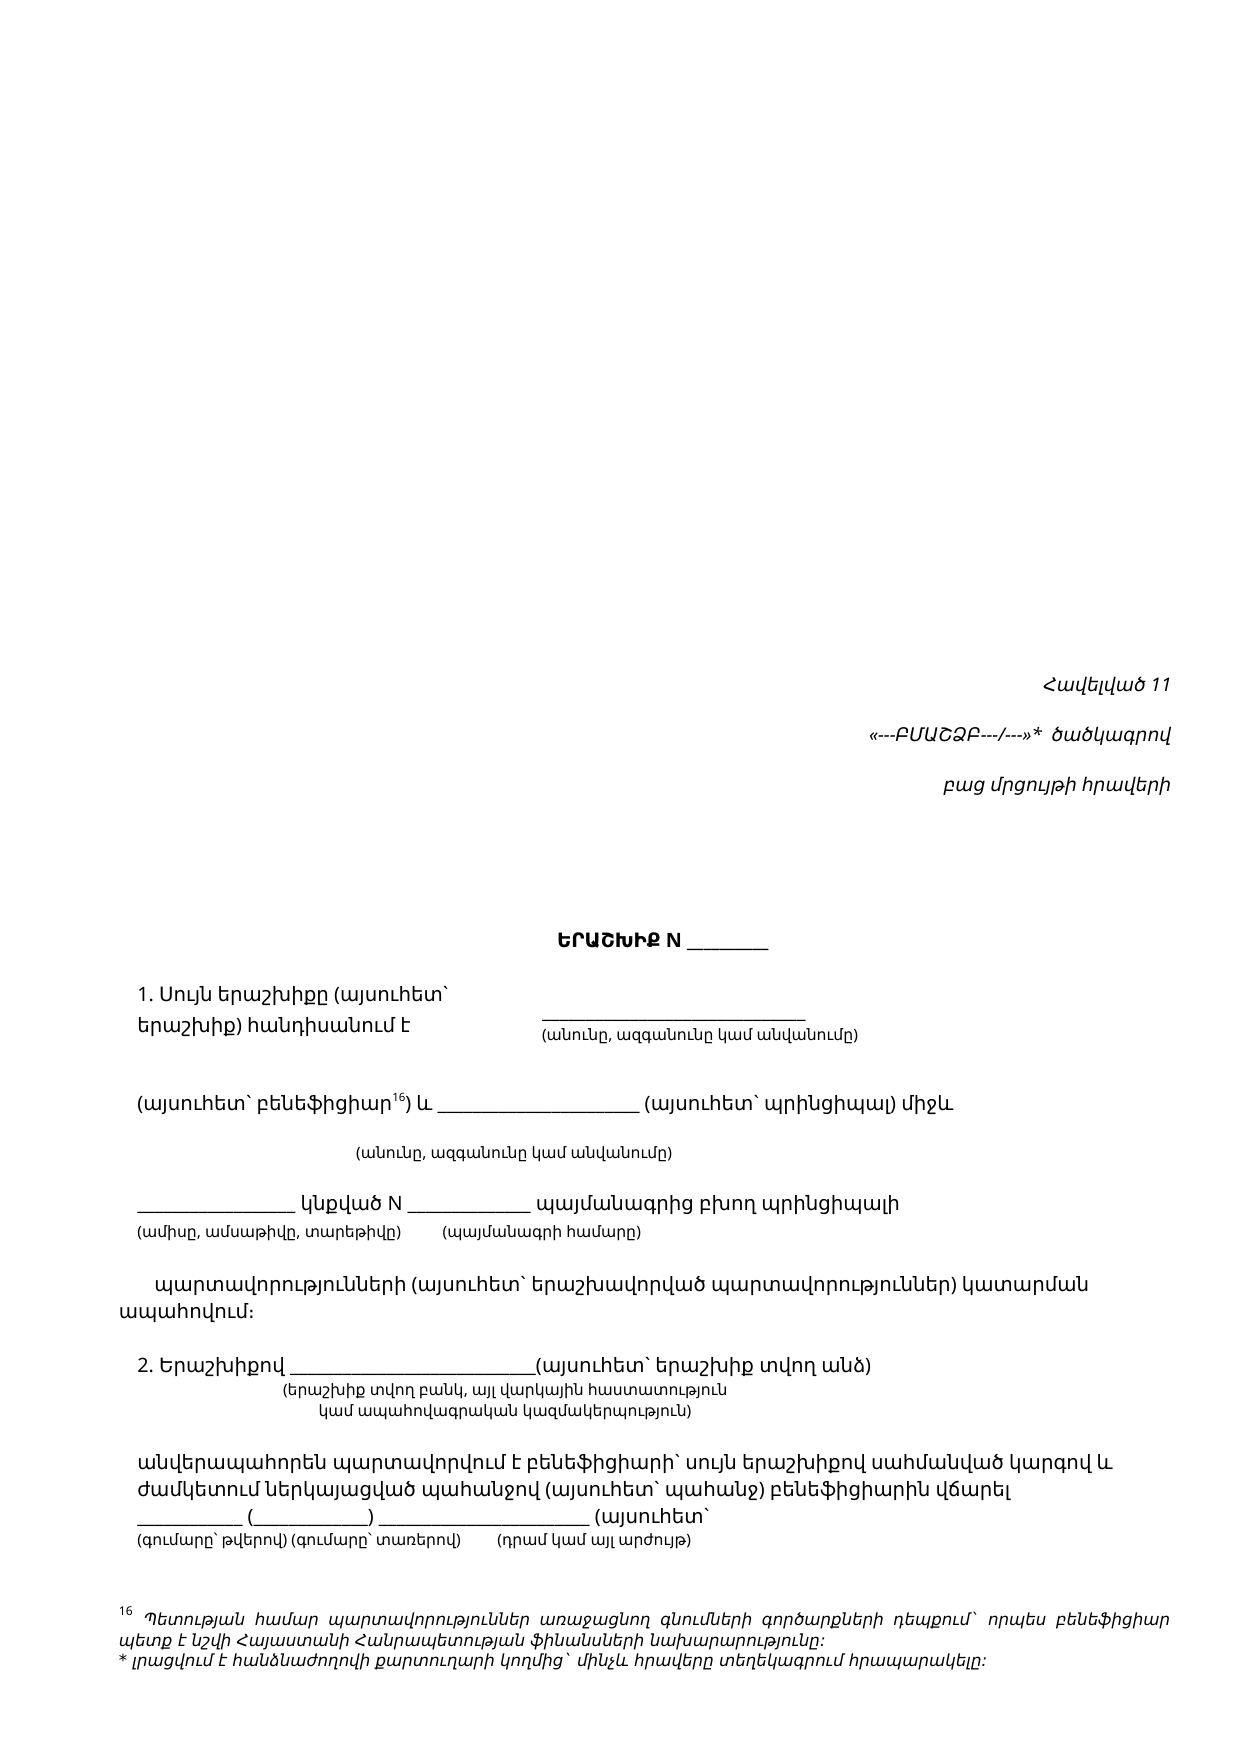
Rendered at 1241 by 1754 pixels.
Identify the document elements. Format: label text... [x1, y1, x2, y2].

text ԵՐԱՇԽԻՔ N __________ [119, 926, 1171, 953]
table_header 1. Սույն երաշխիքը (այսուհետ` երաշխիք) հանդիսանում է [137, 980, 542, 1063]
table_header (այսուհետ` բենեֆիցիար) և _______________________ (այսուհետ` պրինցիպալ) միջև (անունը, ազգանունը կամ անվանումը) [137, 1090, 1153, 1163]
text «---ԲՄԱՇՁԲ---/---»* ծածկագրով [119, 722, 1171, 747]
table_header 2. Երաշխիքով ____________________________(այսուհետ` երաշխիք տվող անձ) (երաշխիք տվող բանկ, այլ վարկային հաստատություն կամ ապահովագրական կազմակերպություն) [137, 1351, 1153, 1421]
text բաց մրցույթի հրավերի [119, 772, 1171, 797]
table_header ______________________________ (անունը, ազգանունը կամ անվանումը) [542, 980, 1153, 1063]
text պարտավորությունների (այսուհետ` երաշխավորված պարտավորություններ) կատարման ապահովում։ [119, 1271, 1171, 1324]
text Հավելված 11 [119, 671, 1171, 697]
table_header անվերապահորեն պարտավորվում է բենեֆիցիարի` սույն երաշխիքով սահմանված կարգով և ժամկետում ներկայացված պահանջով (այսուհետ` պահանջ) բենեֆիցիարին վճարել ____________ (_____________) ________________________ (այսուհետ` (գումարը՝ թվերով) (գումարը՝ տառերով) (դրամ կամ այլ արժույթ) [137, 1448, 1153, 1550]
table_header __________________ կնքված N ______________ պայմանագրից բխող պրինցիպալի (ամիսը, ամսաթիվը, տարեթիվը) (պայմանագրի համարը) [137, 1190, 1153, 1243]
